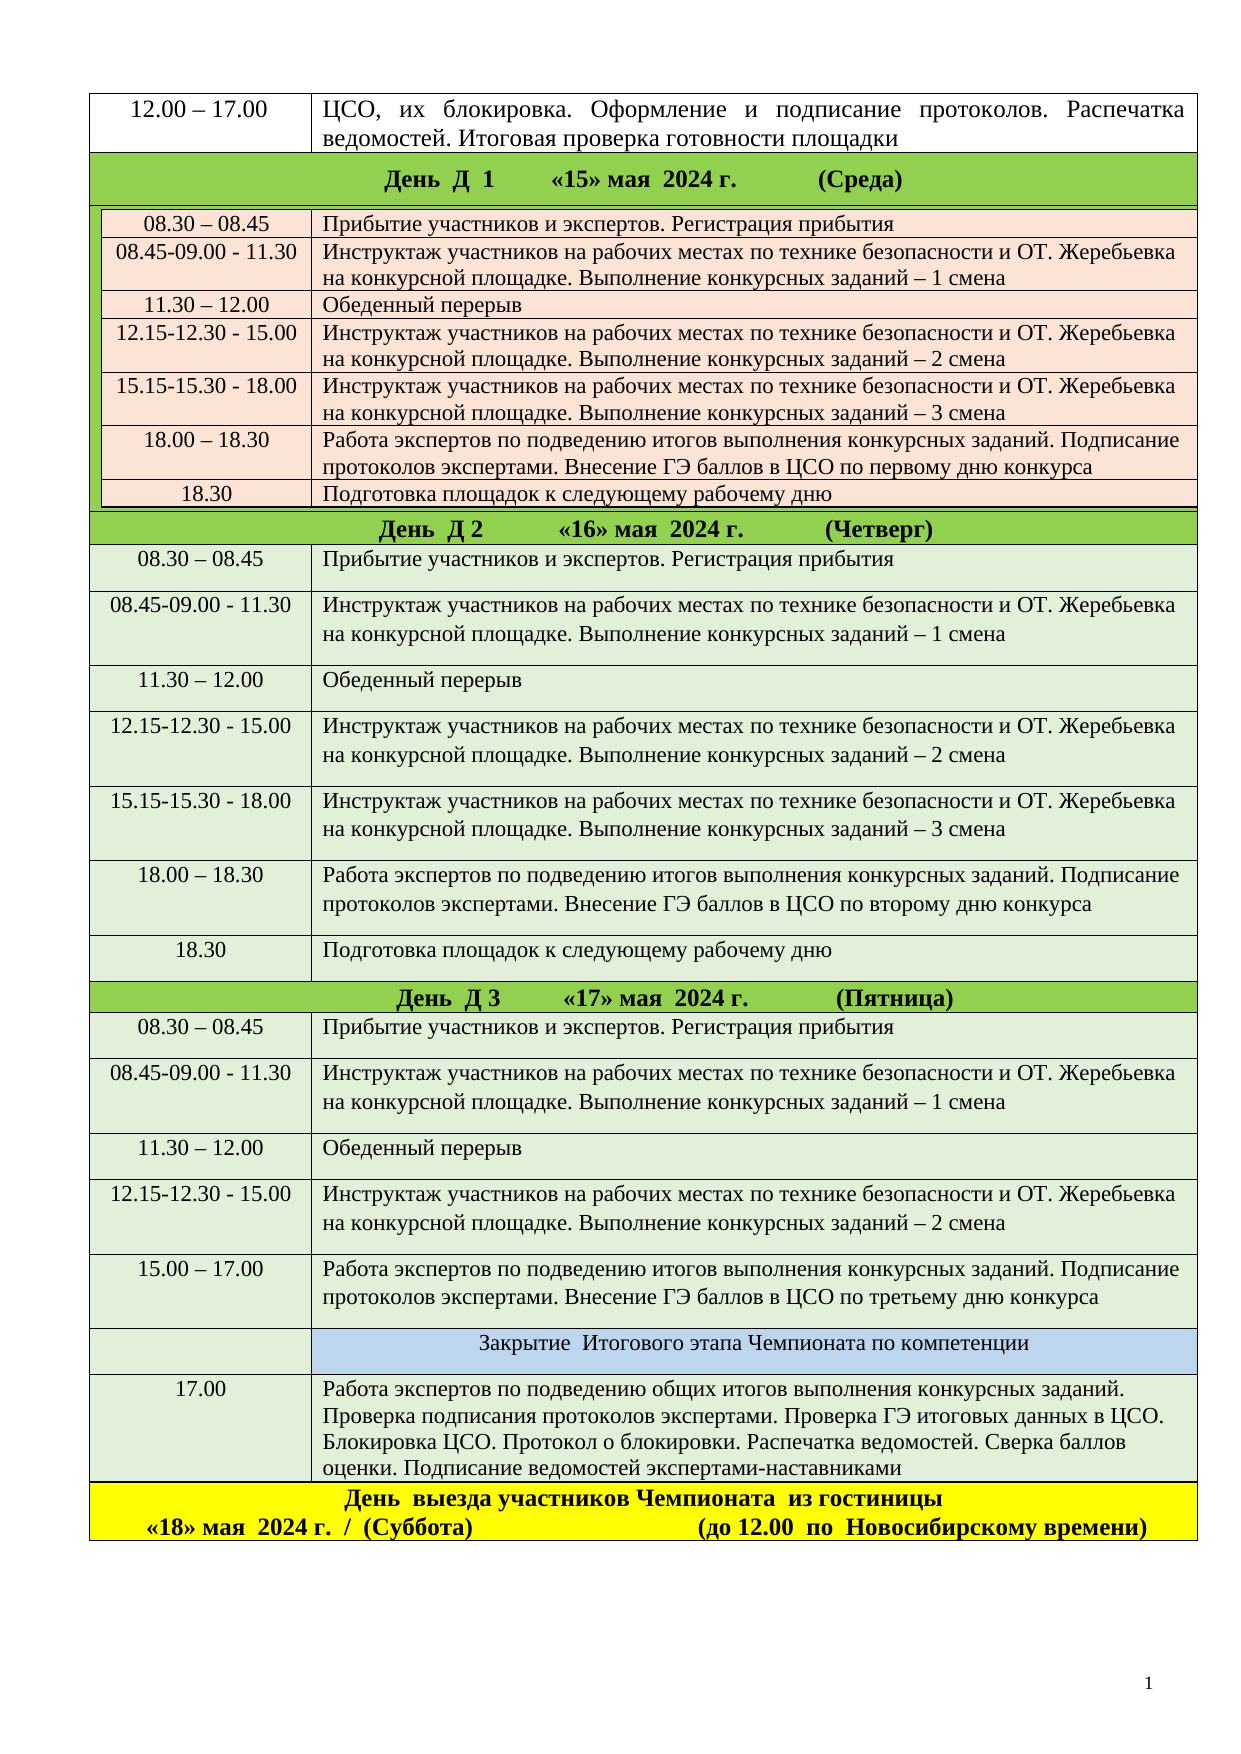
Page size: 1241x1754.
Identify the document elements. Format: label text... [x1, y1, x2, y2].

table_cell [90, 206, 1197, 511]
table_cell Инструктаж участников на рабочих местах по технике безопасности и ОТ. Жеребьевка на конкурсной площадке. Выполнение конкурсных заданий – 1 смена [312, 1059, 1197, 1133]
table_cell Закрытие Итогового этапа Чемпионата по компетенции [312, 1329, 1197, 1374]
table_cell Прибытие участников и экспертов. Регистрация прибытия [312, 1013, 1197, 1058]
table_cell День Д 3 «17» мая 2024 г. (Пятница) [90, 982, 1197, 1012]
table_cell Обеденный перерыв [312, 666, 1197, 711]
table_cell Обеденный перерыв [312, 1134, 1197, 1179]
table_cell Работа экспертов по подведению общих итогов выполнения конкурсных заданий. Проверка подписания протоколов экспертами. Проверка ГЭ итоговых данных в ЦСО. Блокировка ЦСО. Протокол о блокировки. Распечатка ведомостей. Сверка баллов оценки. Подписание ведомостей экспертами-наставниками [312, 1375, 1197, 1481]
table_cell 15.15-15.30 - 18.00 [90, 787, 311, 860]
table_cell День Д 2 «16» мая 2024 г. (Четверг) [90, 512, 1197, 544]
table_cell День Д 1 «15» мая 2024 г. (Среда) [90, 153, 1197, 205]
table_cell 12.15-12.30 - 15.00 [90, 1180, 311, 1254]
table_cell 12.15-12.30 - 15.00 [90, 712, 311, 786]
table_cell 17.00 [90, 1375, 311, 1481]
table_cell 18.30 [90, 936, 311, 981]
table_cell 08.45-09.00 - 11.30 [90, 592, 311, 665]
table_cell Подготовка площадок к следующему рабочему дню [312, 936, 1197, 981]
table_cell 11.30 – 12.00 [90, 1134, 311, 1179]
table_cell Работа экспертов по подведению итогов выполнения конкурсных заданий. Подписание протоколов экспертами. Внесение ГЭ баллов в ЦСО по второму дню конкурса [312, 861, 1197, 935]
table_cell 12.00 – 17.00 [90, 94, 311, 152]
table_cell Работа экспертов по подведению итогов выполнения конкурсных заданий. Подписание протоколов экспертами. Внесение ГЭ баллов в ЦСО по третьему дню конкурса [312, 1255, 1197, 1328]
table_cell 08.30 – 08.45 [90, 1013, 311, 1058]
table_cell Инструктаж участников на рабочих местах по технике безопасности и ОТ. Жеребьевка на конкурсной площадке. Выполнение конкурсных заданий – 2 смена [312, 1180, 1197, 1254]
table_cell 18.00 – 18.30 [90, 861, 311, 935]
table_cell 15.00 – 17.00 [90, 1255, 311, 1328]
table_cell 08.45-09.00 - 11.30 [90, 1059, 311, 1133]
table_cell Инструктаж участников на рабочих местах по технике безопасности и ОТ. Жеребьевка на конкурсной площадке. Выполнение конкурсных заданий – 1 смена [312, 592, 1197, 665]
table_cell 08.30 – 08.45 [90, 545, 311, 591]
table_cell [90, 1329, 311, 1374]
table_cell Инструктаж участников на рабочих местах по технике безопасности и ОТ. Жеребьевка на конкурсной площадке. Выполнение конкурсных заданий – 3 смена [312, 787, 1197, 860]
table_cell Инструктаж участников на рабочих местах по технике безопасности и ОТ. Жеребьевка на конкурсной площадке. Выполнение конкурсных заданий – 2 смена [312, 712, 1197, 786]
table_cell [312, 94, 1197, 152]
table_header День выезда участников Чемпионата из гостиницы «18» мая 2024 г. / (Суббота) (до 12.00 по Новосибирскому времени) [90, 1483, 1197, 1540]
table_cell Прибытие участников и экспертов. Регистрация прибытия [312, 545, 1197, 591]
table_cell 11.30 – 12.00 [90, 666, 311, 711]
